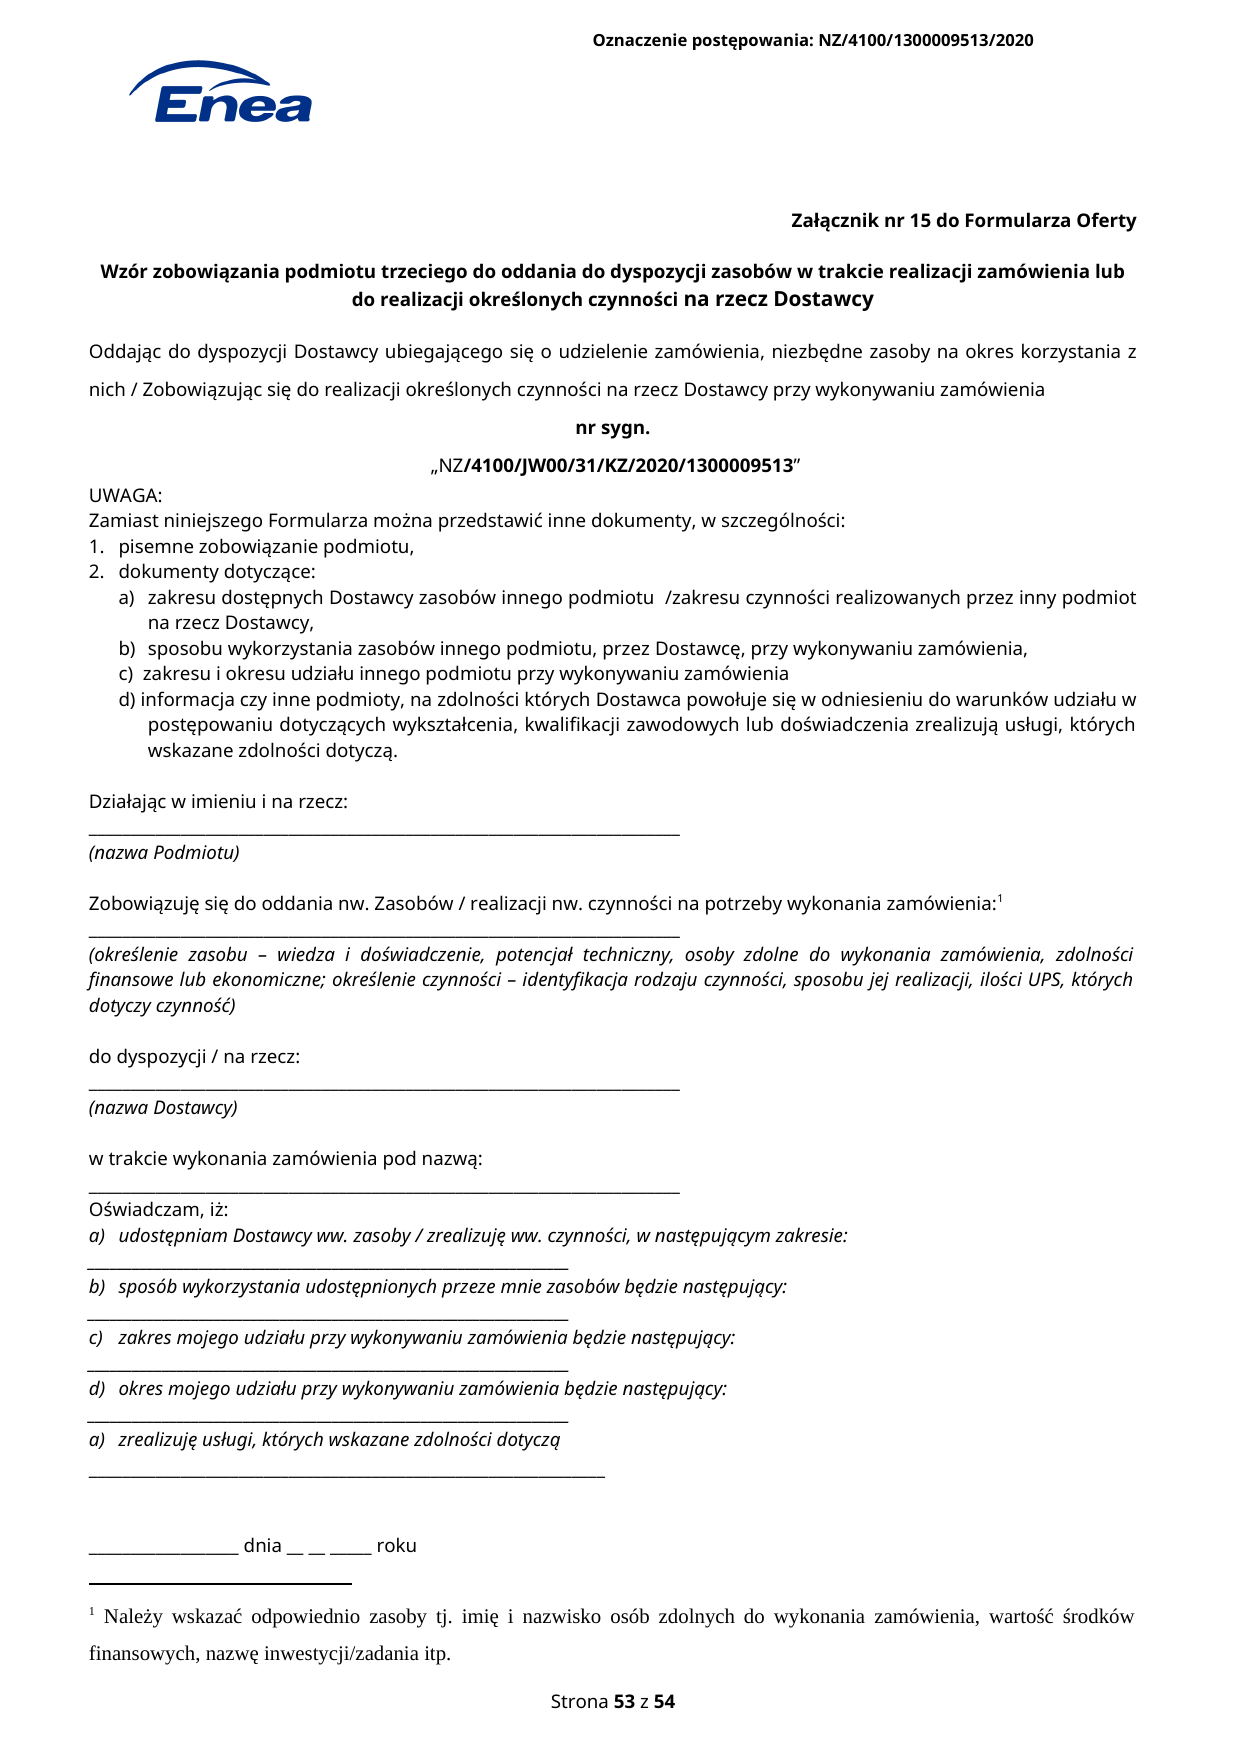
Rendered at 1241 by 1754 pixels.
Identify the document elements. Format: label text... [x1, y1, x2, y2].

text a) zakresu dostępnych Dostawcy zasobów innego podmiotu /zakresu czynności realizowanych przez inny podmiot na rzecz Dostawcy, [118, 584, 1137, 635]
text Zamiast niniejszego Formularza można przedstawić inne dokumenty, w szczególności: [89, 507, 1137, 533]
text (nazwa Podmiotu) [89, 839, 1137, 865]
text (nazwa Dostawcy) [89, 1094, 1137, 1120]
text _________________________________________________________________ [89, 1298, 1137, 1324]
text b) sposobu wykorzystania zasobów innego podmiotu, przez Dostawcę, przy wykonywaniu zamówienia, [118, 635, 1137, 661]
text c) zakresu i okresu udziału innego podmiotu przy wykonywaniu zamówienia [118, 661, 1137, 686]
text _________________________________________________________________ [89, 1247, 1137, 1273]
text Działając w imieniu i na rzecz: [89, 788, 1137, 814]
text „NZ/4100/JW00/31/KZ/2020/1300009513” [89, 453, 1137, 478]
text _______________________________________________________________________ [89, 1069, 1137, 1094]
text d) okres mojego udziału przy wykonywaniu zamówienia będzie następujący: [89, 1375, 1137, 1401]
text _________________________________________________________________ [89, 1349, 1137, 1375]
text Oświadczam, iż: [89, 1196, 1137, 1222]
text b) sposób wykorzystania udostępnionych przeze mnie zasobów będzie następujący: [89, 1273, 1137, 1298]
text Oddając do dyspozycji Dostawcy ubiegającego się o udzielenie zamówienia, niezbędne zasoby na okres korzystania z nich / Zobowiązując się do realizacji określonych czynności na rzecz Dostawcy przy wykonywaniu zamówienia [89, 338, 1137, 402]
text d) informacja czy inne podmioty, na zdolności których Dostawca powołuje się w odniesieniu do warunków udziału w postępowaniu dotyczących wykształcenia, kwalifikacji zawodowych lub doświadczenia zrealizują usługi, których wskazane zdolności dotyczą. [118, 686, 1137, 763]
text _______________________________________________________________________ [89, 814, 1137, 839]
text ______________________________________________________________ [89, 1455, 1137, 1481]
text _______________________________________________________________________ [89, 1171, 1137, 1196]
text Wzór zobowiązania podmiotu trzeciego do oddania do dyspozycji zasobów w trakcie realizacji zamówienia lub do realizacji określonych czynności na rzecz Dostawcy [89, 258, 1137, 312]
text (określenie zasobu – wiedza i doświadczenie, potencjał techniczny, osoby zdolne do wykonania zamówienia, zdolności finansowe lub ekonomiczne; określenie czynności – identyfikacja rodzaju czynności, sposobu jej realizacji, ilości UPS, których dotyczy czynność) [89, 941, 1137, 1018]
text c) zakres mojego udziału przy wykonywaniu zamówienia będzie następujący: [89, 1324, 1137, 1349]
list zrealizuję usługi, których wskazane zdolności dotyczą [89, 1426, 1137, 1452]
text 2. dokumenty dotyczące: [89, 558, 1137, 584]
text 1. pisemne zobowiązanie podmiotu, [89, 533, 1137, 558]
text UWAGA: [89, 482, 1137, 507]
text w trakcie wykonania zamówienia pod nazwą: [89, 1145, 1137, 1171]
text Załącznik nr 15 do Formularza Oferty [89, 207, 1137, 233]
text do dyspozycji / na rzecz: [89, 1043, 1137, 1069]
text nr sygn. [89, 414, 1137, 440]
text __________________ dnia __ __ _____ roku [89, 1532, 1137, 1557]
picture [117, 50, 324, 124]
text a) udostępniam Dostawcy ww. zasoby / zrealizuję ww. czynności, w następującym zakresie: [89, 1222, 1137, 1247]
text Zobowiązuję się do oddania nw. Zasobów / realizacji nw. czynności na potrzeby wykonania zamówienia: [89, 890, 1137, 916]
text _________________________________________________________________ [89, 1401, 1137, 1426]
text _______________________________________________________________________ [89, 916, 1137, 941]
